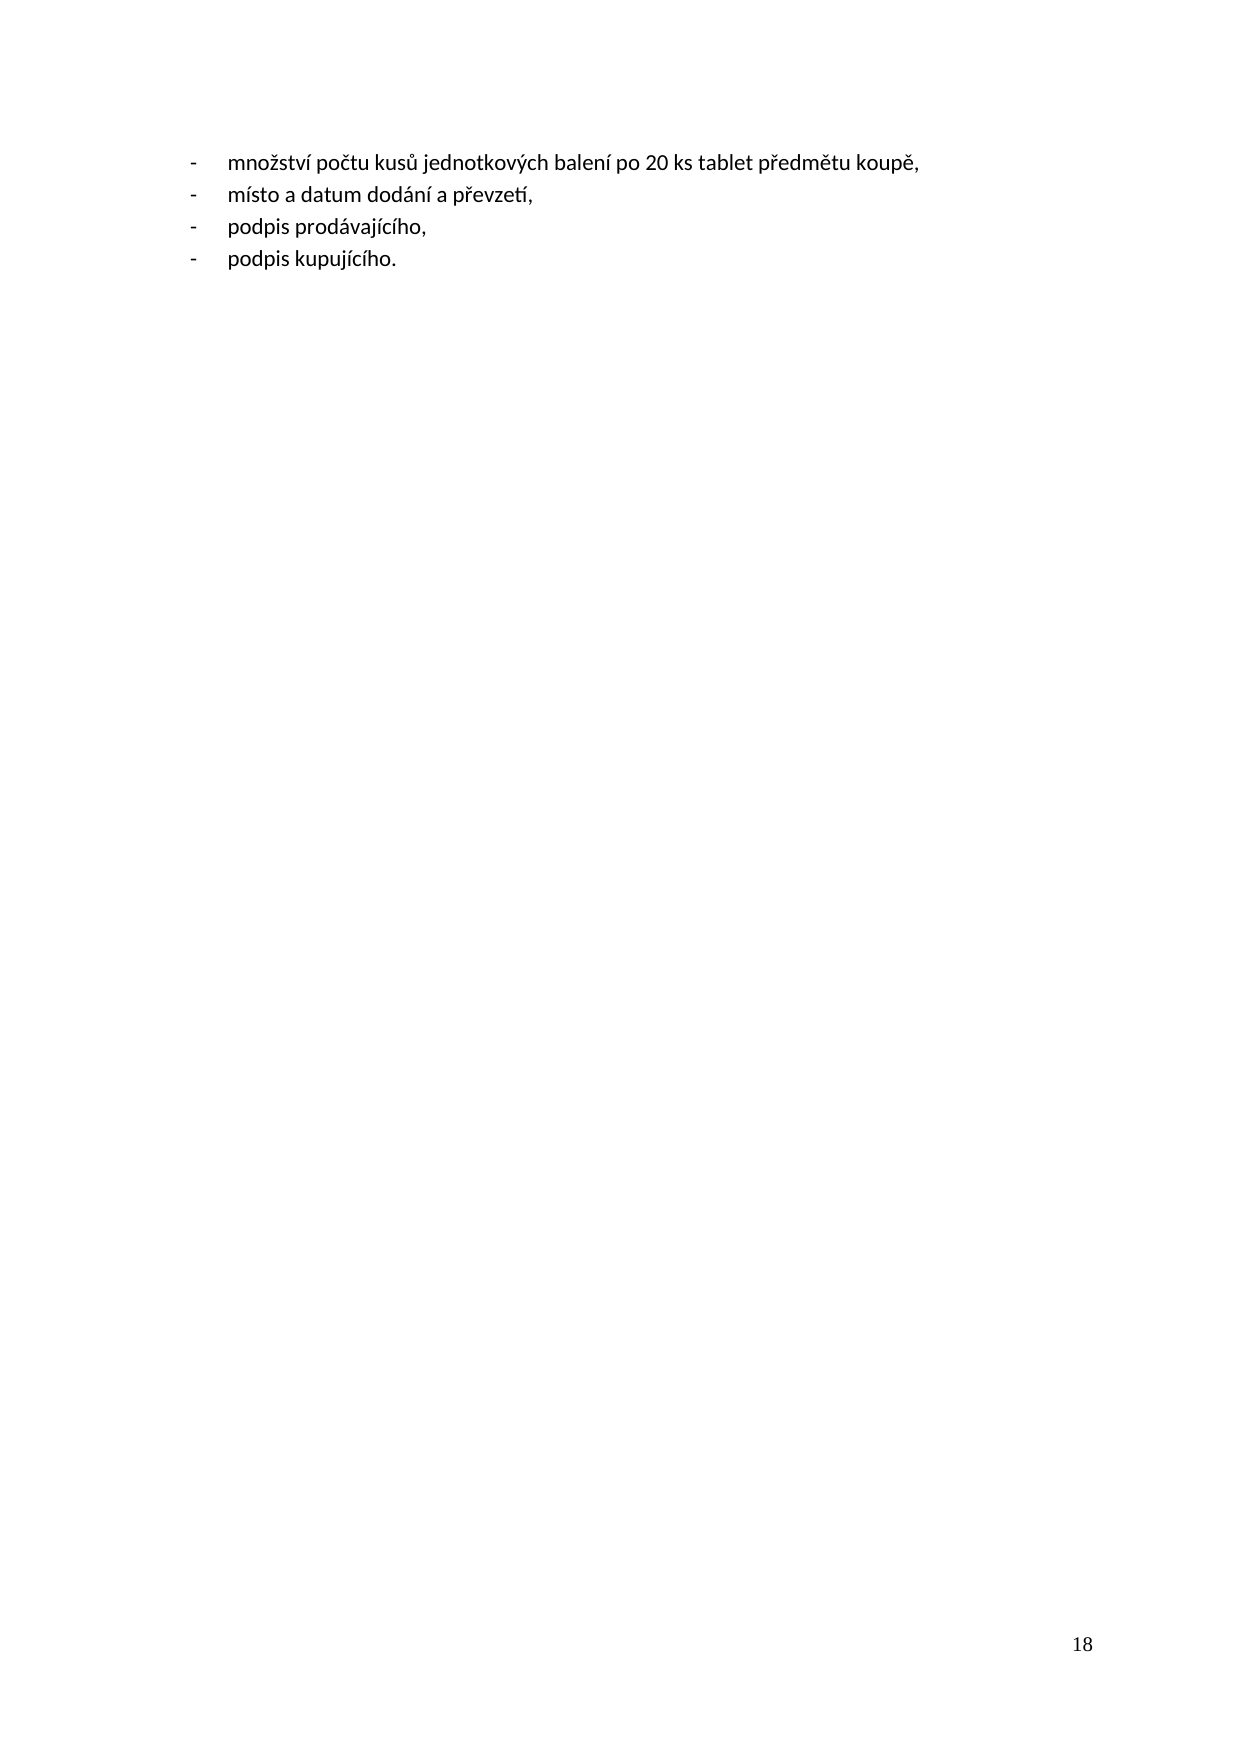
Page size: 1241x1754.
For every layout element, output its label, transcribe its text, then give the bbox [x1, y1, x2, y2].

list podpis prodávajícího, [190, 212, 1093, 240]
list místo a datum dodání a převzetí, [190, 180, 1093, 208]
list množství počtu kusů jednotkových balení po 20 ks tablet předmětu koupě, [190, 148, 1093, 176]
list podpis kupujícího. [190, 244, 1093, 272]
